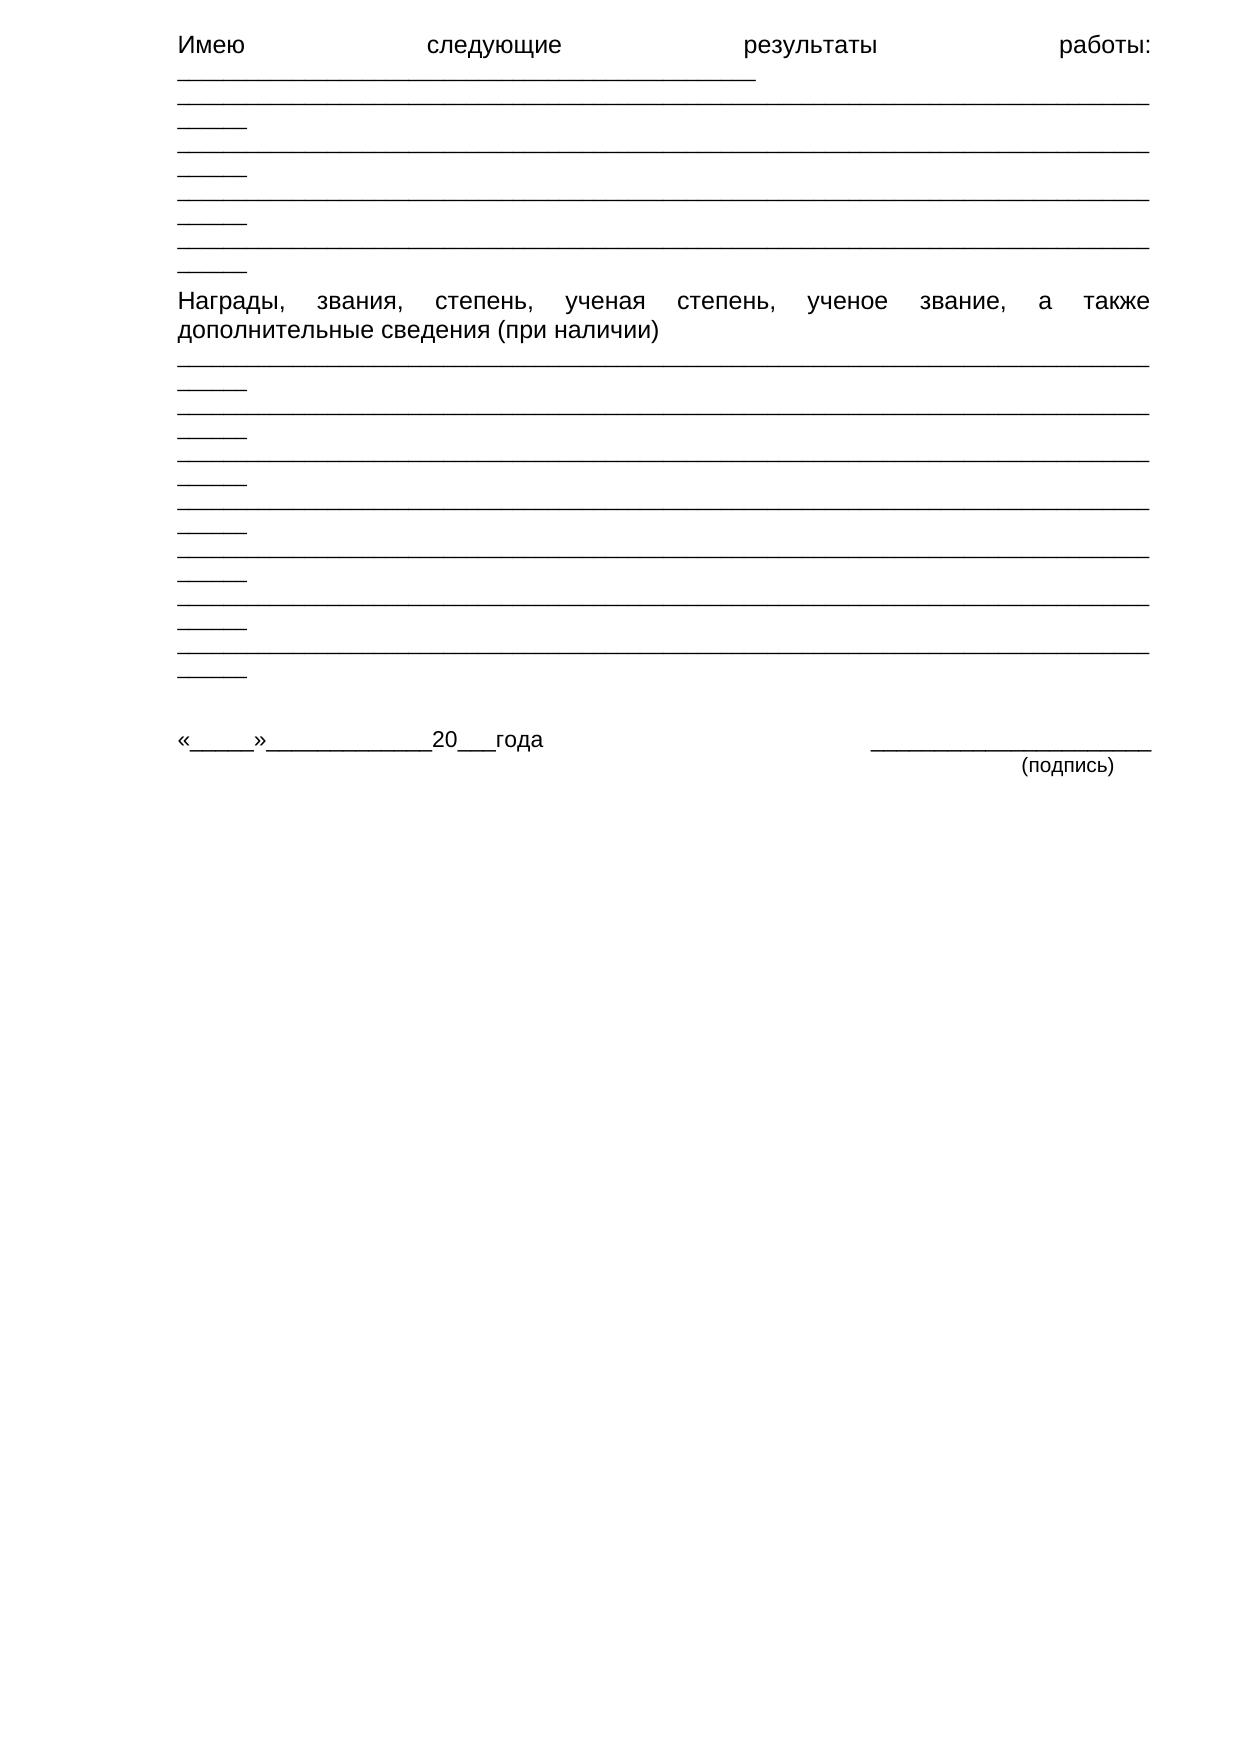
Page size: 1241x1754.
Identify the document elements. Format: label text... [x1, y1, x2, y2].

text __________________________________________________________________________________________ [177, 487, 1152, 535]
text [177, 130, 1152, 178]
text __________________________________________________________________________________________ [177, 391, 1152, 439]
text __________________________________________________________________________________________ [177, 226, 1152, 274]
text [177, 178, 1152, 226]
text Награды, звания, степень, ученая степень, ученое звание, а также дополнительные сведения (при наличии) [177, 286, 1152, 343]
text __________________________________________________________________________________________ [177, 439, 1152, 487]
text __________________________________________________________________________________________ [177, 583, 1152, 631]
text __________________________________________________________________________________________ [177, 631, 1152, 679]
text «_____»_____________20___года ______________________ (подпись) [177, 726, 1152, 777]
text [177, 82, 1152, 130]
text __________________________________________________________________________________________ [177, 343, 1152, 391]
text __________________________________________________________________________________________ [177, 535, 1152, 583]
text Имею следующие результаты работы: __________________________________________________ [177, 29, 1152, 82]
